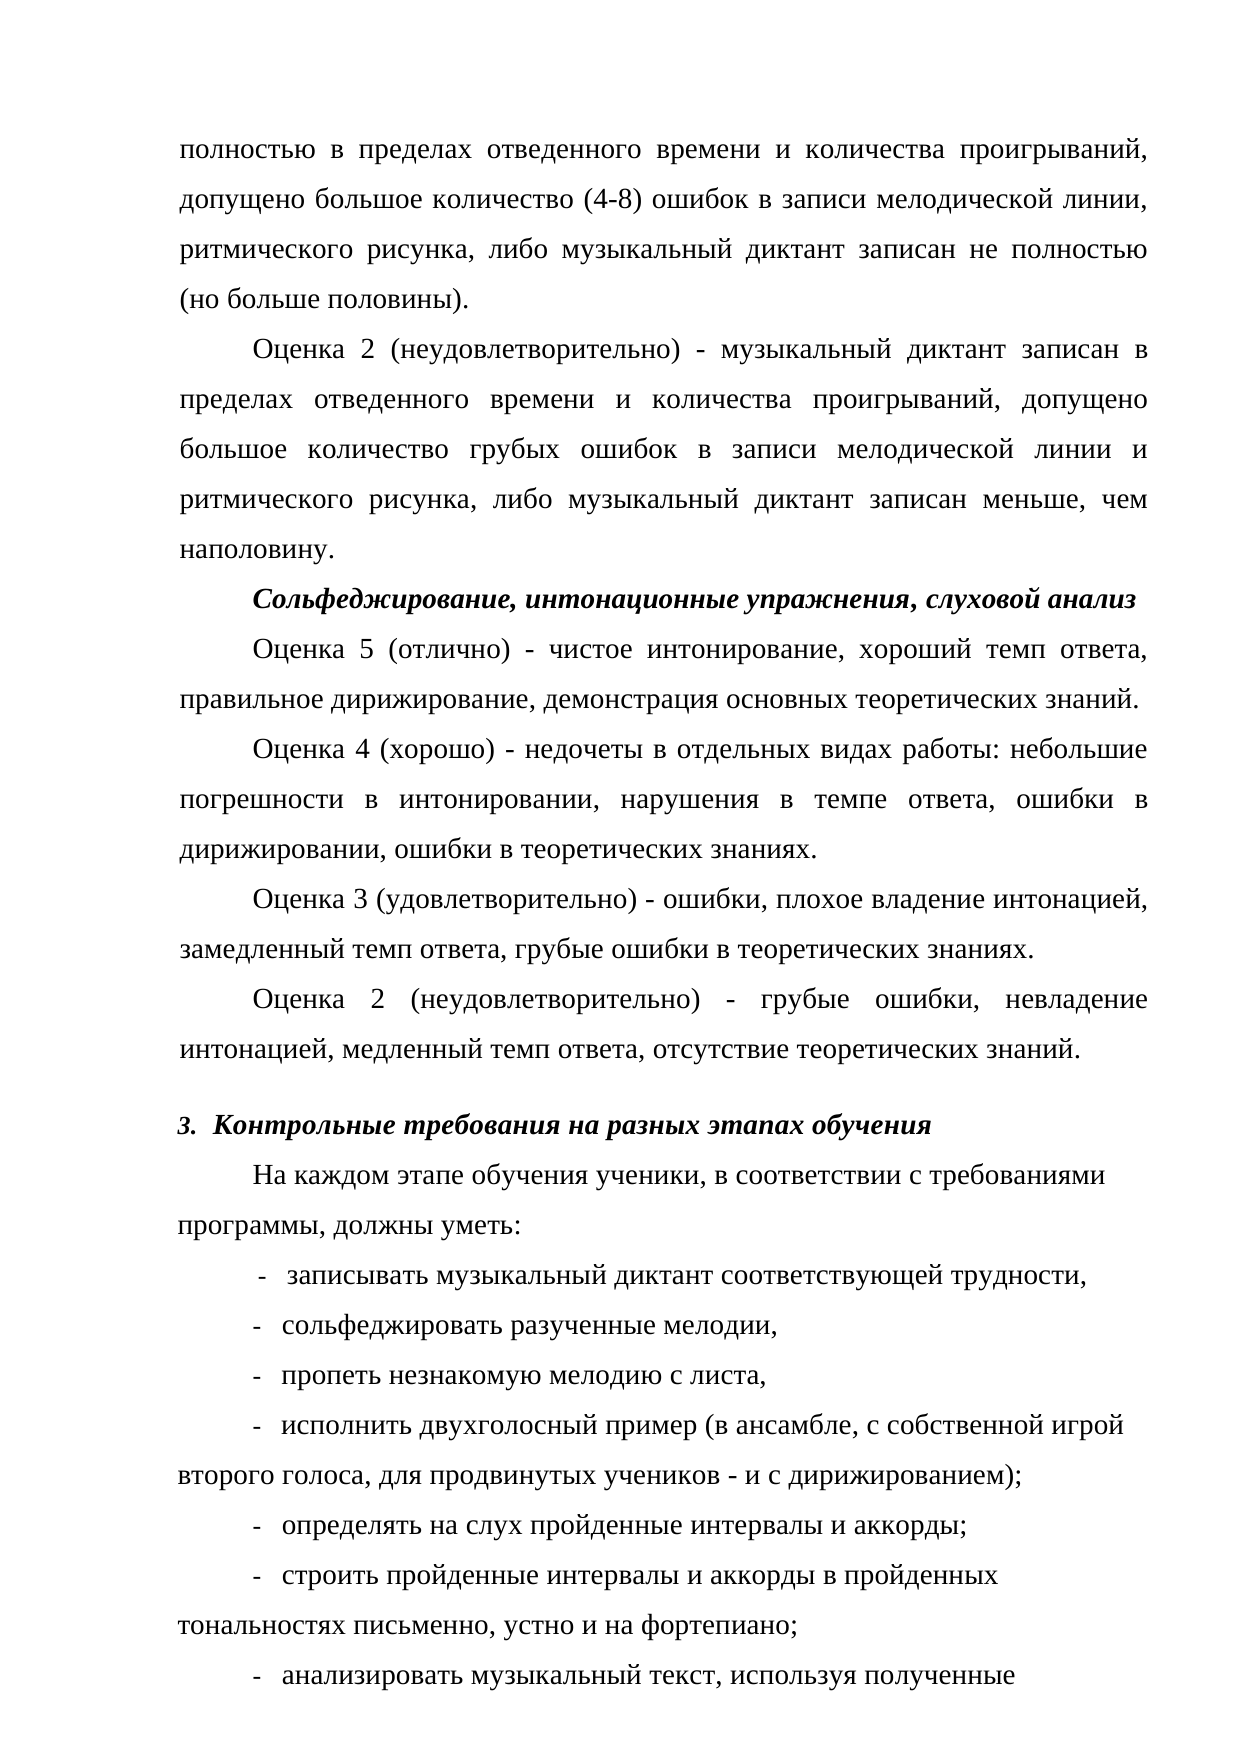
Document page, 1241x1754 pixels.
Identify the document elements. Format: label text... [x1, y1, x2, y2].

text Оценка 3 (удовлетворительно) - ошибки, плохое владение интонацией, замедленный темп ответа, грубые ошибки в теоретических знаниях. [179, 868, 1149, 968]
text Оценка 2 (неудовлетворительно) - грубые ошибки, невладение интонацией, медленный темп ответа, отсутствие теоретических знаний. [179, 968, 1149, 1068]
list исполнить двухголосный пример (в ансамбле, с собственной игрой второго голоса, для продвинутых учеников - и с дирижированием); [177, 1394, 1149, 1494]
list определять на слух пройденные интервалы и аккорды; [177, 1494, 1152, 1544]
text На каждом этапе обучения ученики, в соответствии с требованиями программы, должны уметь: [177, 1144, 1149, 1244]
list пропеть незнакомую мелодию с листа, [177, 1344, 1152, 1394]
text Оценка 4 (хорошо) - недочеты в отдельных видах работы: небольшие погрешности в интонировании, нарушения в темпе ответа, ошибки в дирижировании, ошибки в теоретических знаниях. [179, 718, 1149, 868]
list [177, 1644, 1149, 1694]
text Оценка 2 (неудовлетворительно) - музыкальный диктант записан в пределах отведенного времени и количества проигрываний, допущено большое количество грубых ошибок в записи мелодической линии и ритмического рисунка, либо музыкальный диктант записан меньше, чем наполовину. [179, 318, 1149, 568]
list сольфеджировать разученные мелодии, [177, 1294, 1152, 1344]
list строить пройденные интервалы и аккорды в пройденных тональностях письменно, устно и на фортепиано; [177, 1544, 1149, 1644]
text Сольфеджирование, интонационные упражнения, слуховой анализ [179, 568, 1152, 618]
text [179, 118, 1149, 318]
list записывать музыкальный диктант соответствующей трудности, [194, 1244, 1152, 1294]
text Оценка 5 (отлично) - чистое интонирование, хороший темп ответа, правильное дирижирование, демонстрация основных теоретических знаний. [179, 618, 1149, 718]
list Контрольные требования на разных этапах обучения [177, 1094, 1081, 1144]
